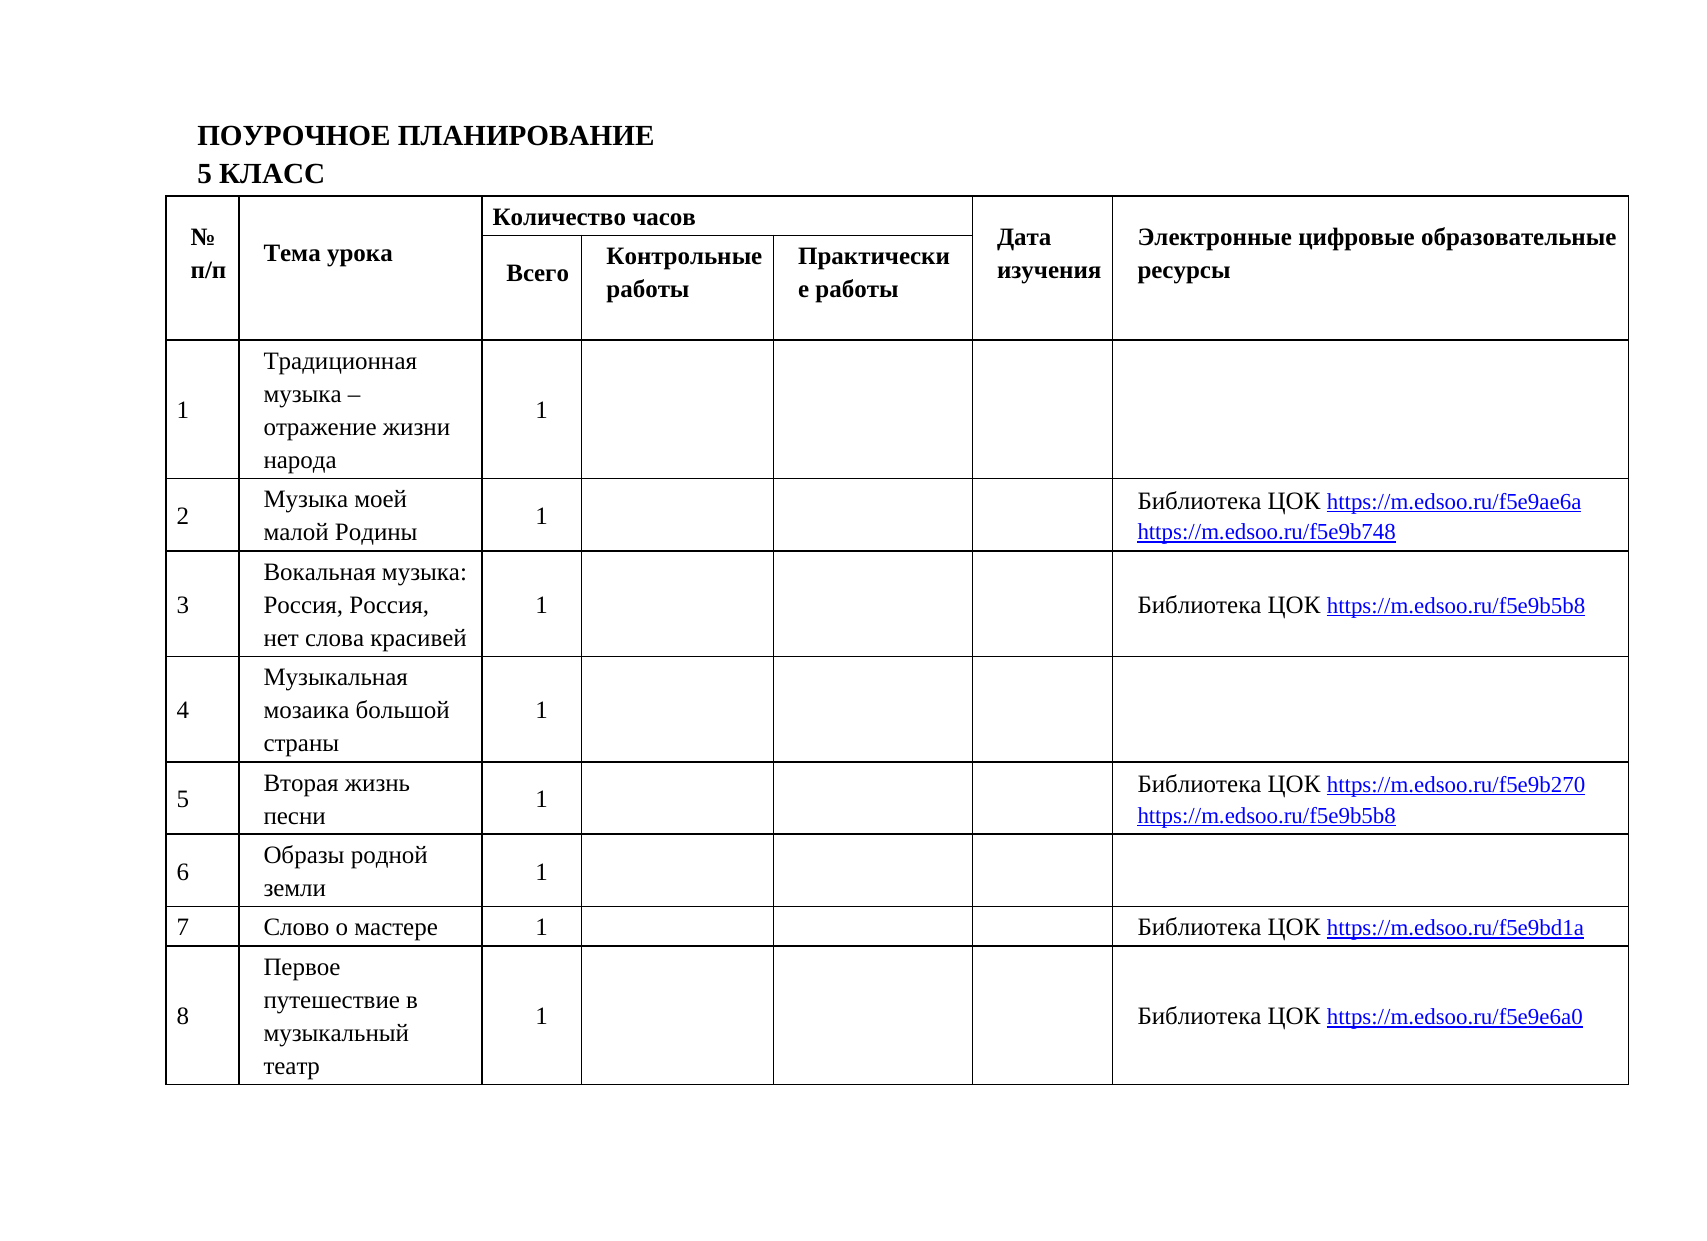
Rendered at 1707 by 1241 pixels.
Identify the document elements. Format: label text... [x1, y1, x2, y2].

table_cell 6 [167, 835, 238, 906]
table_cell 7 [167, 907, 238, 945]
table_cell Первое путешествие в музыкальный театр [240, 947, 481, 1083]
table_cell [1113, 835, 1628, 906]
table_cell [973, 835, 1112, 906]
text 5 КЛАСС [190, 157, 1618, 190]
table_header Электронные цифровые образовательные ресурсы [1113, 197, 1628, 339]
table_cell Всего [483, 236, 581, 339]
table_header Дата изучения [973, 197, 1112, 339]
table_cell [582, 341, 773, 478]
table_cell 1 [483, 835, 581, 906]
table_cell [774, 341, 972, 478]
table_cell 3 [167, 552, 238, 656]
table_cell 1 [483, 341, 581, 478]
table_cell [973, 907, 1112, 945]
table_cell Контрольные работы [582, 236, 773, 339]
table_cell [1113, 341, 1628, 478]
table_cell 5 [167, 763, 238, 833]
table_cell [582, 947, 773, 1083]
table_cell Библиотека ЦОК https://m.edsoo.ru/f5e9ae6a https://m.edsoo.ru/f5e9b748 [1113, 479, 1628, 550]
table_header № п/п [167, 197, 238, 339]
table_cell [582, 479, 773, 550]
table_cell [774, 657, 972, 761]
table_header Тема урока [240, 197, 481, 339]
table_cell Вторая жизнь песни [240, 763, 481, 833]
table_cell [582, 552, 773, 656]
table_cell [973, 947, 1112, 1083]
table_cell [582, 907, 773, 945]
table_cell Библиотека ЦОК https://m.edsoo.ru/f5e9e6a0 [1113, 947, 1628, 1083]
table_cell [973, 479, 1112, 550]
table_cell [774, 552, 972, 656]
table_cell Музыка моей малой Родины [240, 479, 481, 550]
table_cell Библиотека ЦОК https://m.edsoo.ru/f5e9b270 https://m.edsoo.ru/f5e9b5b8 [1113, 763, 1628, 833]
table_cell 2 [167, 479, 238, 550]
table_cell 1 [483, 479, 581, 550]
table_cell Традиционная музыка – отражение жизни народа [240, 341, 481, 478]
table_cell Музыкальная мозаика большой страны [240, 657, 481, 761]
table_cell [973, 552, 1112, 656]
table_cell Вокальная музыка: Россия, Россия, нет слова красивей [240, 552, 481, 656]
table_cell Практические работы [774, 236, 972, 339]
table_cell Библиотека ЦОК https://m.edsoo.ru/f5e9b5b8 [1113, 552, 1628, 656]
table_cell Библиотека ЦОК https://m.edsoo.ru/f5e9bd1a [1113, 907, 1628, 945]
table_cell 1 [483, 947, 581, 1083]
table_cell [1113, 657, 1628, 761]
table_header Количество часов [483, 197, 972, 234]
table_cell [582, 763, 773, 833]
table_cell 8 [167, 947, 238, 1083]
text ПОУРОЧНОЕ ПЛАНИРОВАНИЕ [190, 118, 1618, 152]
table_cell 1 [483, 907, 581, 945]
table_cell 1 [483, 763, 581, 833]
table_cell Образы родной земли [240, 835, 481, 906]
table_cell [973, 657, 1112, 761]
table_cell [582, 657, 773, 761]
table_cell 4 [167, 657, 238, 761]
table_cell [582, 835, 773, 906]
table_cell 1 [483, 552, 581, 656]
table_cell [973, 763, 1112, 833]
table_cell [774, 763, 972, 833]
table_cell [774, 907, 972, 945]
table_cell [774, 479, 972, 550]
table_cell [973, 341, 1112, 478]
table_cell 1 [483, 657, 581, 761]
table_cell [774, 947, 972, 1083]
table_cell [774, 835, 972, 906]
table_cell 1 [167, 341, 238, 478]
table_cell Слово о мастере [240, 907, 481, 945]
